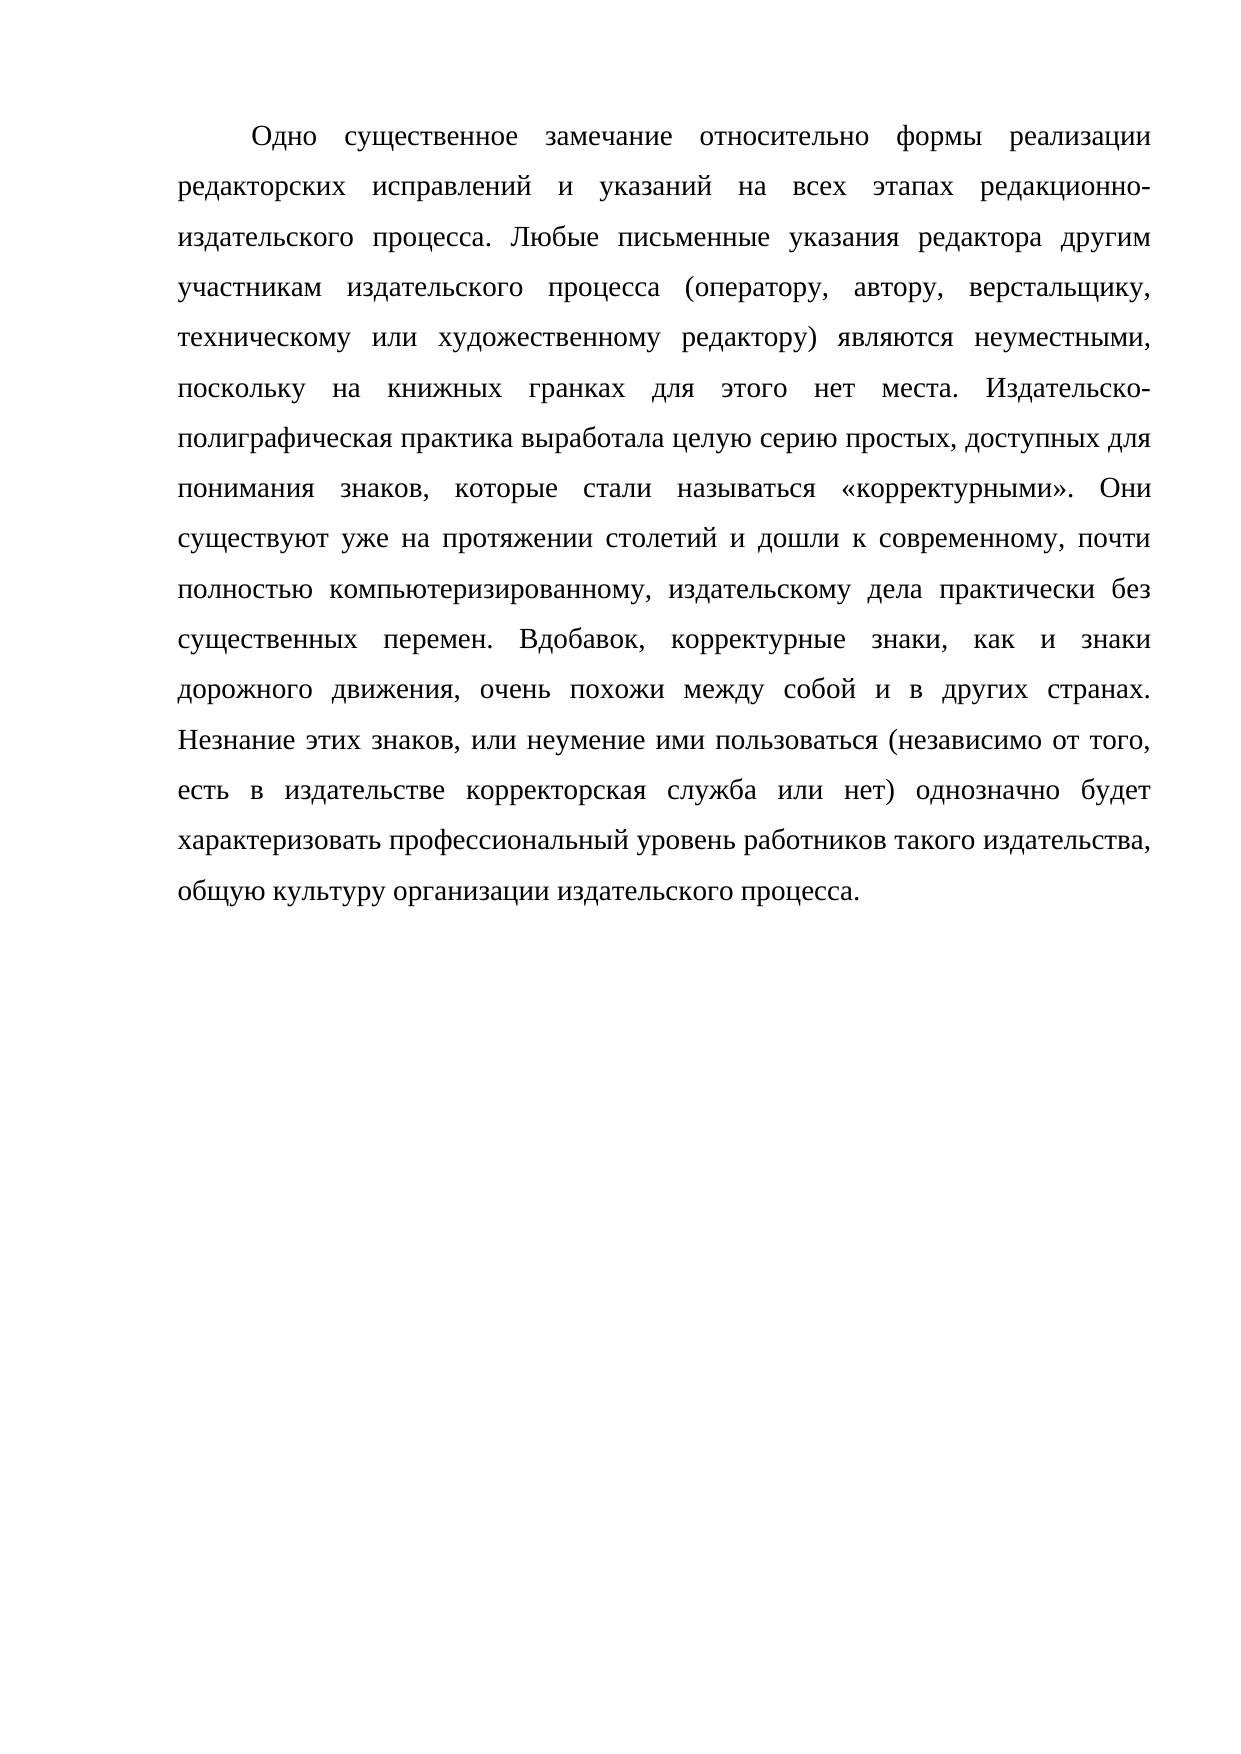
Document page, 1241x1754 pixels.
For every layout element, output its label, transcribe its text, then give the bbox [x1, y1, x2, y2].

text Одно существенное замечание относительно формы реализации редакторских исправлений и указаний на всех этапах редакционно-издательского процесса. Любые письменные указания редактора другим участникам издательского процесса (оператору, автору, верстальщику, техническому или художественному редактору) являются неуместными, поскольку на книжных гранках для этого нет места. Издательско-полиграфическая практика выработала целую серию простых, доступных для понимания знаков, которые стали называться «корректурными». Они существуют уже на протяжении столетий и дошли к современному, почти полностью компьютеризированному, издательскому дела практически без существенных перемен. Вдобавок, корректурные знаки, как и знаки дорожного движения, очень похожи между собой и в других странах. Незнание этих знаков, или неумение ими пользоваться (независимо от того, есть в издательстве корректорская служба или нет) однозначно будет характеризовать профессиональный уровень работников такого издательства, общую культуру организации издательского процесса. [177, 118, 1152, 906]
